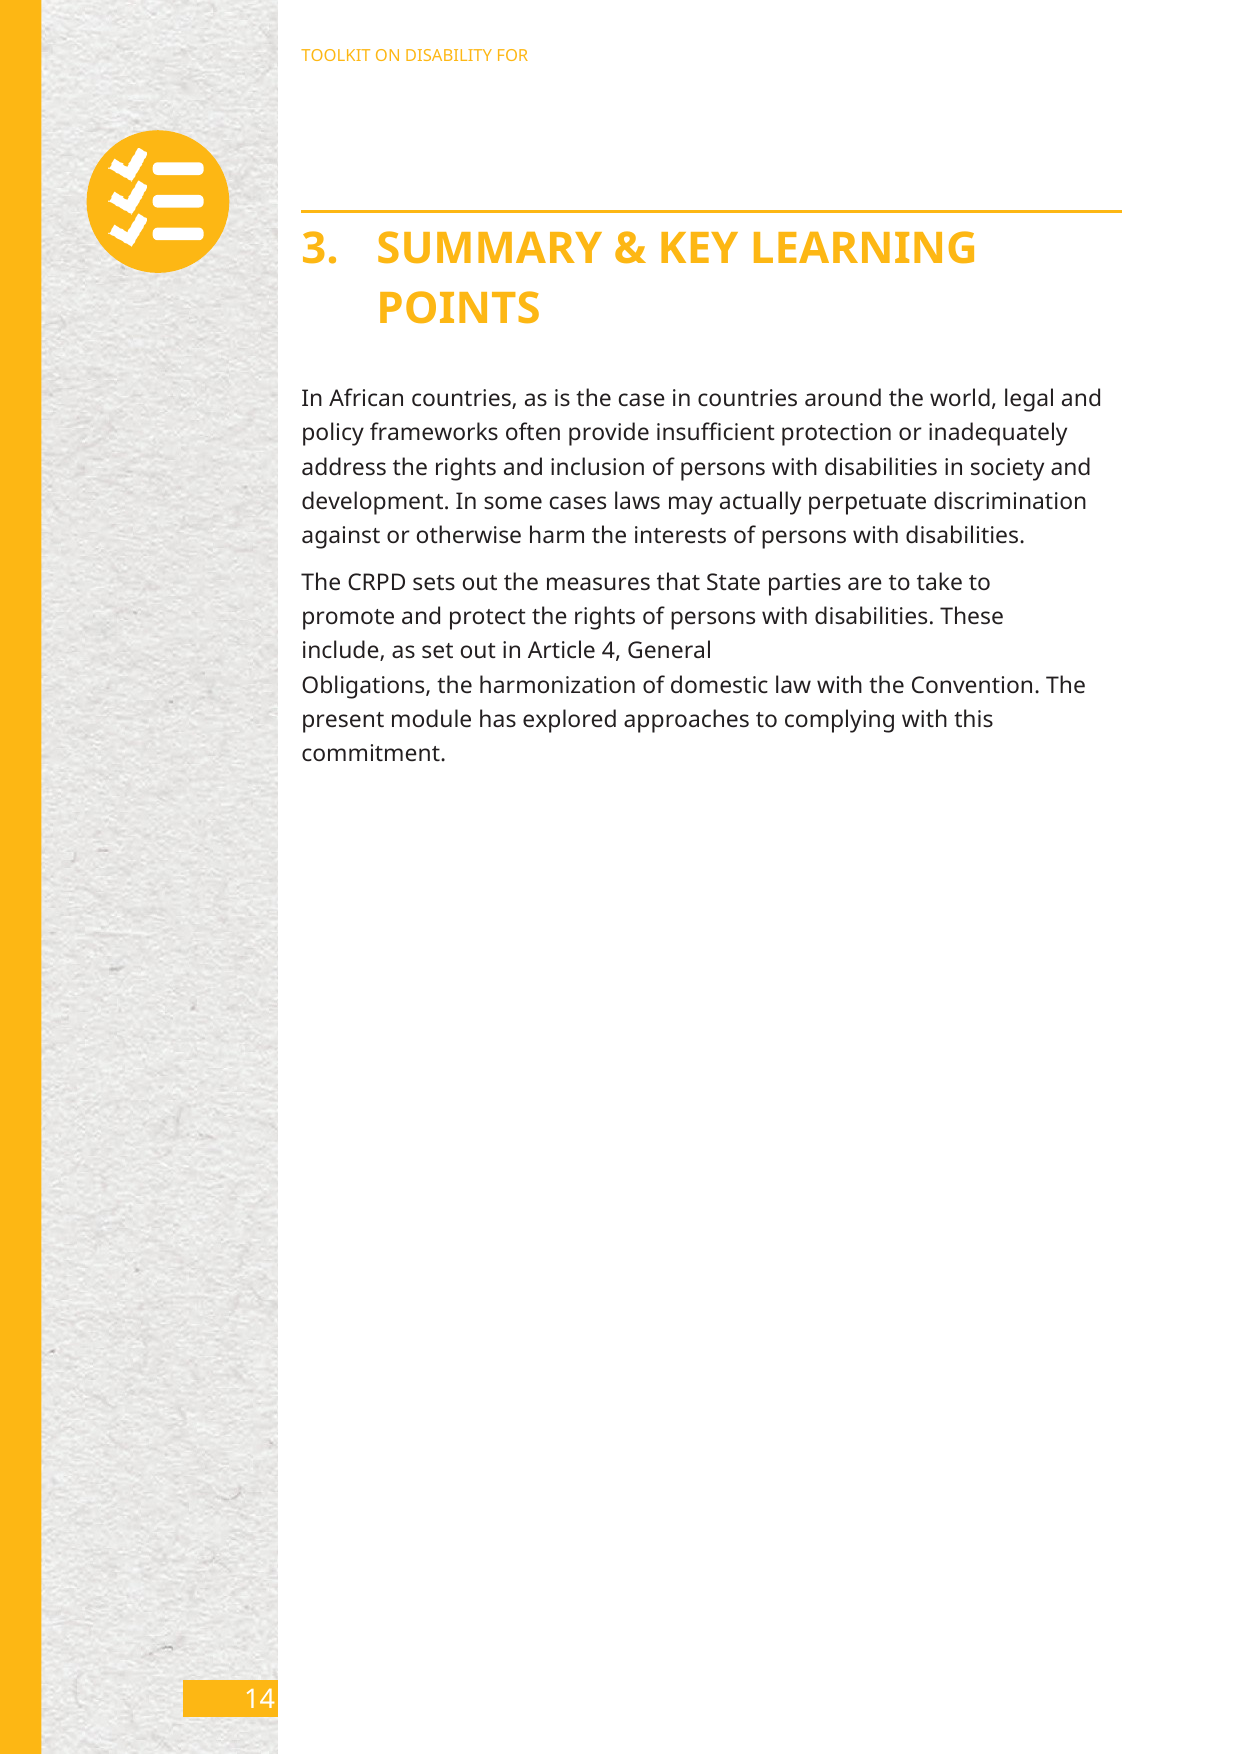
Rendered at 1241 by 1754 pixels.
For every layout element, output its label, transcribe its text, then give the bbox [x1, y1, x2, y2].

picture [42, 0, 278, 1754]
text In African countries, as is the case in countries around the world, legal and policy frameworks often provide insufficient protection or inadequately address the rights and inclusion of persons with disabilities in society and development. In some cases laws may actually perpetuate discrimination against or otherwise harm the interests of persons with disabilities. [301, 382, 1123, 550]
text The CRPD sets out the measures that State parties are to take to promote and protect the rights of persons with disabilities. These include, as set out in Article 4, General [301, 565, 1080, 665]
text Obligations, the harmonization of domestic law with the Convention. The present module has explored approaches to complying with this commitment. [301, 668, 1136, 768]
subtitle SUMMARY & KEY LEARNING POINTS [301, 153, 1136, 336]
